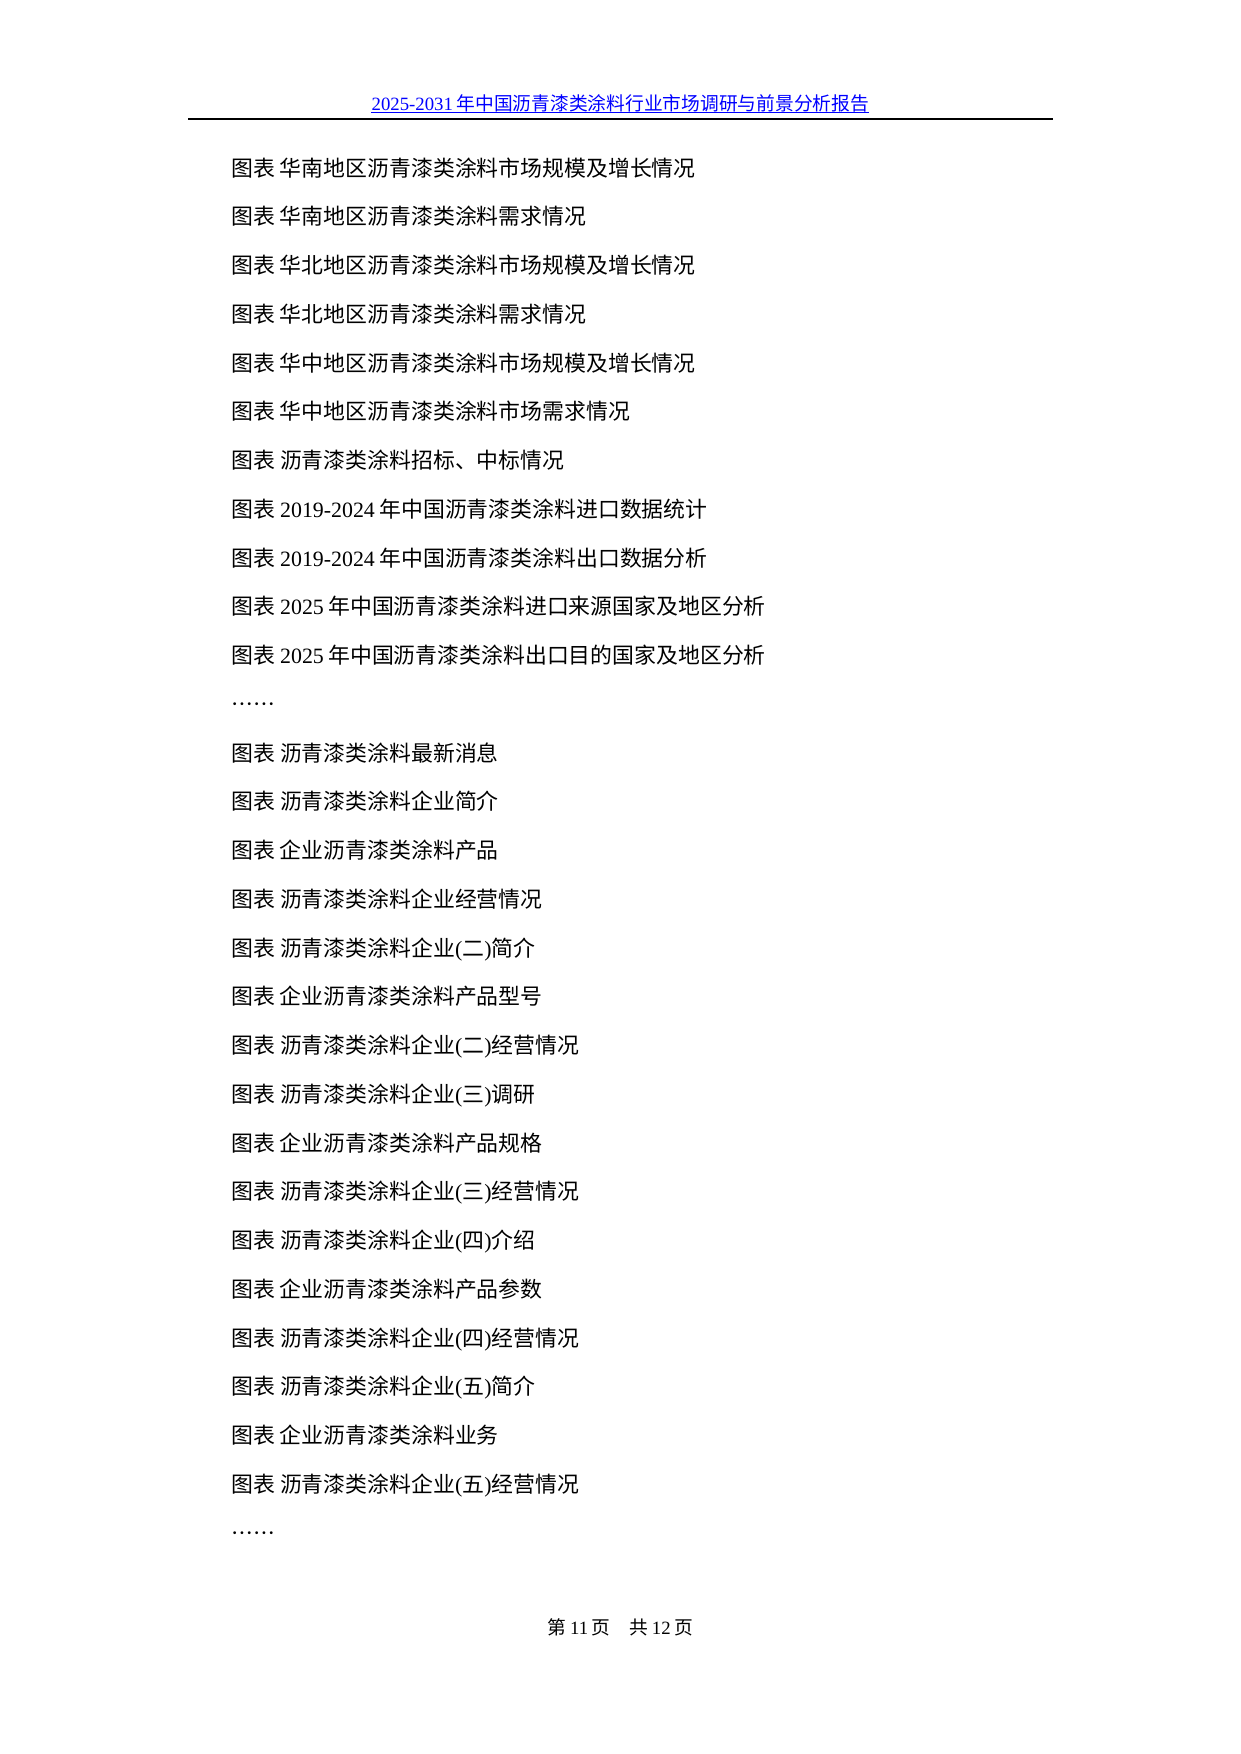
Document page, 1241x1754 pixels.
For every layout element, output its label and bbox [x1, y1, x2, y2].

text [187, 150, 1053, 1548]
